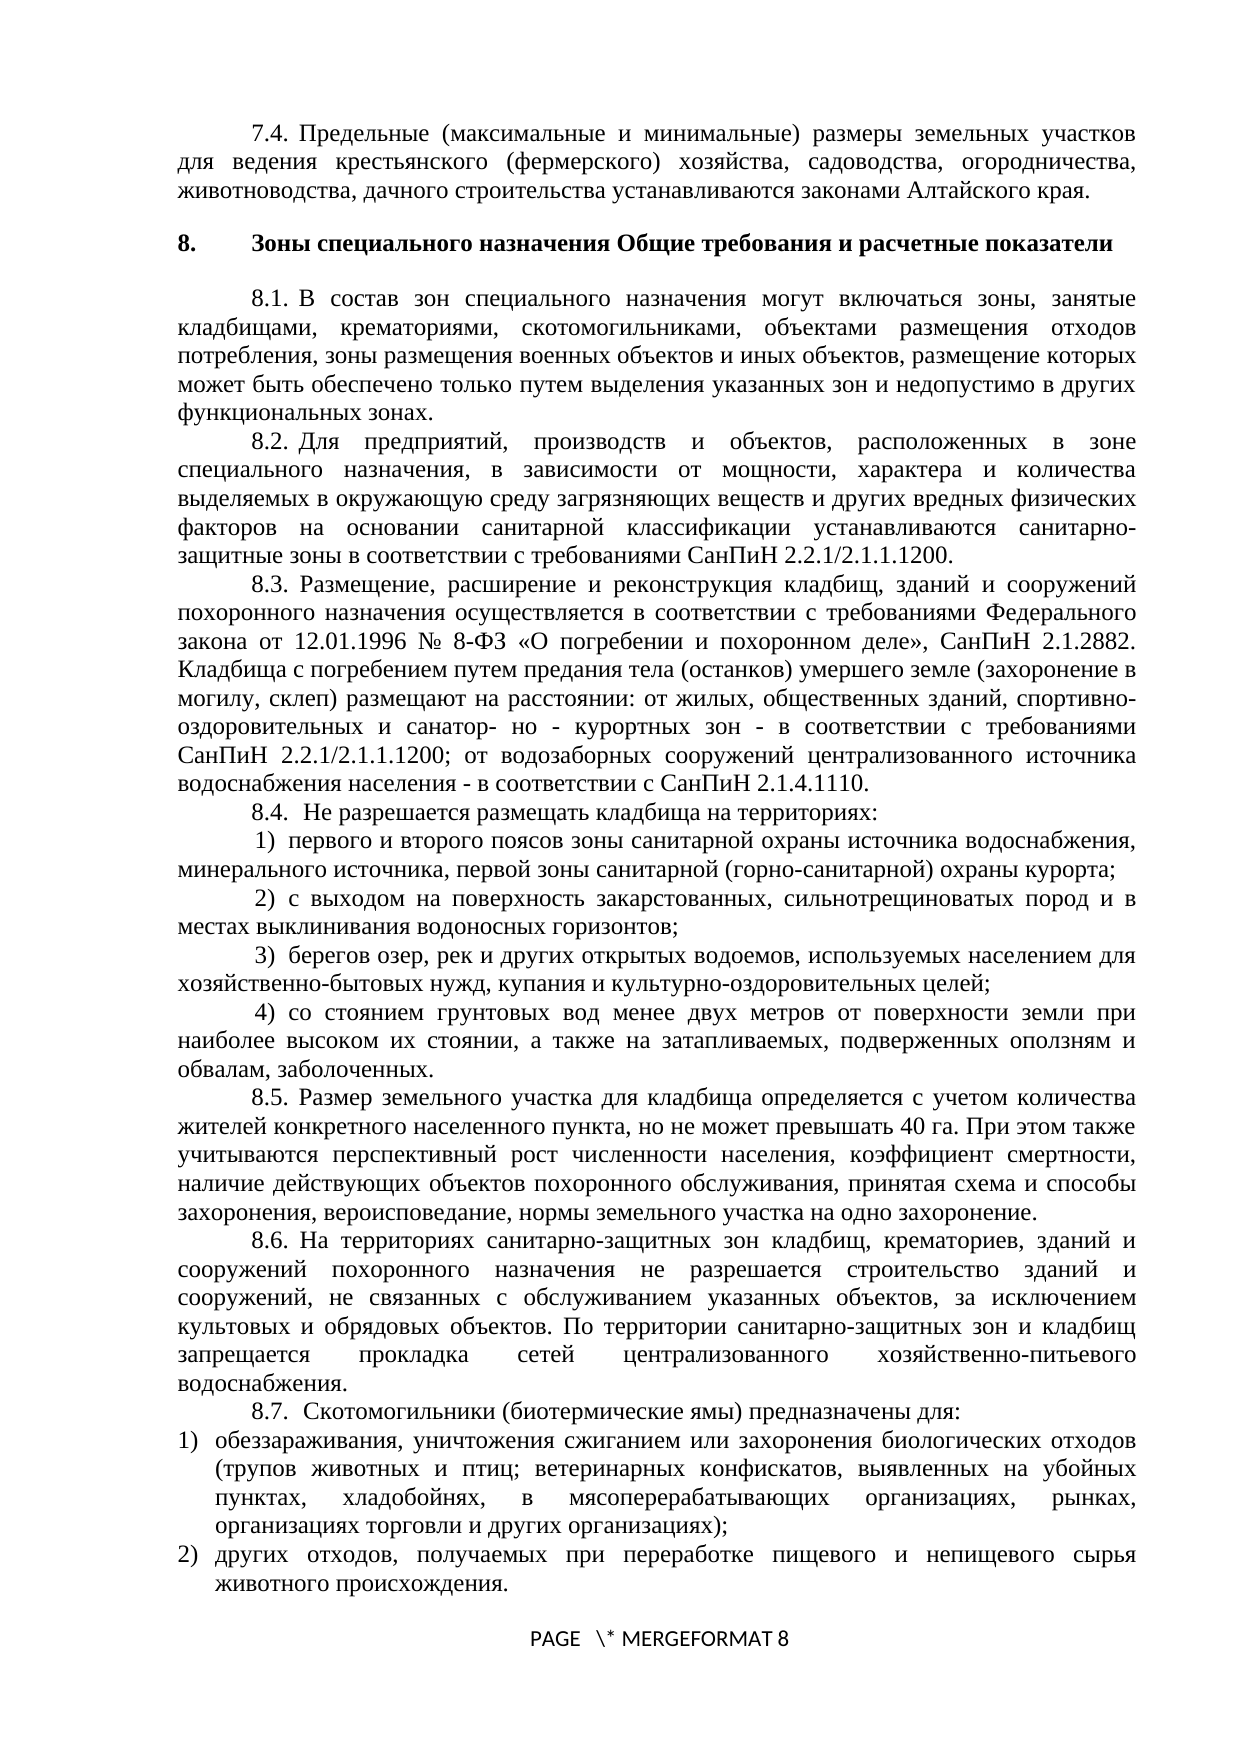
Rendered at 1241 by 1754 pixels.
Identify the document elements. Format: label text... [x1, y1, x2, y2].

list других отходов, получаемых при переработке пищевого и непищевого сырья животного происхождения. [177, 1539, 1137, 1597]
list со стоянием грунтовых вод менее двух метров от поверхности земли при наиболее высоком их стоянии, а также на затапливаемых, подверженных оползням и обвалам, заболоченных. [177, 997, 1137, 1083]
list Размещение, расширение и реконструкция кладбищ, зданий и сооружений похоронного назначения осуществляется в соответствии с требованиями Федерального закона от 12.01.1996 № 8-ФЗ «О погребении и похоронном деле», СанПиН 2.1.2882. Кладбища с погребением путем предания тела (останков) умершего земле (захоронение в могилу, склеп) размещают на расстоянии: от жилых, общественных зданий, спортивно-оздоровительных и санатор- но - курортных зон - в соответствии с требованиями СанПиН 2.2.1/2.1.1.1200; от водозаборных сооружений централизованного источника водоснабжения населения - в соответствии с СанПиН 2.1.4.1110. [177, 569, 1137, 797]
list В состав зон специального назначения могут включаться зоны, занятые кладбищами, крематориями, скотомогильниками, объектами размещения отходов потребления, зоны размещения военных объектов и иных объектов, размещение которых может быть обеспечено только путем выделения указанных зон и недопустимо в других функциональных зонах. [177, 284, 1137, 426]
list первого и второго поясов зоны санитарной охраны источника водоснабжения, минерального источника, первой зоны санитарной (горно-санитарной) охраны курорта; [177, 826, 1137, 883]
list Зоны специального назначения Общие требования и расчетные показатели [177, 232, 1137, 257]
list Предельные (максимальные и минимальные) размеры земельных участков для ведения крестьянского (фермерского) хозяйства, садоводства, огородничества, животноводства, дачного строительства устанавливаются законами Алтайского края. [177, 118, 1137, 204]
list обеззараживания, уничтожения сжиганием или захоронения биологических отходов (трупов животных и птиц; ветеринарных конфискатов, выявленных на убойных пунктах, хладобойнях, в мясоперерабатывающих организациях, рынках, организациях торговли и других организациях); [177, 1425, 1137, 1539]
list Не разрешается размещать кладбища на территориях: [177, 797, 1137, 826]
list На территориях санитарно-защитных зон кладбищ, крематориев, зданий и сооружений похоронного назначения не разрешается строительство зданий и сооружений, не связанных с обслуживанием указанных объектов, за исключением культовых и обрядовых объектов. По территории санитарно-защитных зон и кладбищ запрещается прокладка сетей централизованного хозяйственно-питьевого водоснабжения. [177, 1226, 1137, 1397]
list берегов озер, рек и других открытых водоемов, используемых населением для хозяйственно-бытовых нужд, купания и культурно-оздоровительных целей; [177, 940, 1137, 997]
list Скотомогильники (биотермические ямы) предназначены для: [177, 1397, 1137, 1425]
list с выходом на поверхность закарстованных, сильнотрещиноватых пород и в местах выклинивания водоносных горизонтов; [177, 883, 1137, 940]
list Для предприятий, производств и объектов, расположенных в зоне специального назначения, в зависимости от мощности, характера и количества выделяемых в окружающую среду загрязняющих веществ и других вредных физических факторов на основании санитарной классификации устанавливаются санитарно-защитные зоны в соответствии с требованиями СанПиН 2.2.1/2.1.1.1200. [177, 426, 1137, 569]
list Размер земельного участка для кладбища определяется с учетом количества жителей конкретного населенного пункта, но не может превышать 40 га. При этом также учитываются перспективный рост численности населения, коэффициент смертности, наличие действующих объектов похоронного обслуживания, принятая схема и способы захоронения, вероисповедание, нормы земельного участка на одно захоронение. [177, 1083, 1137, 1226]
